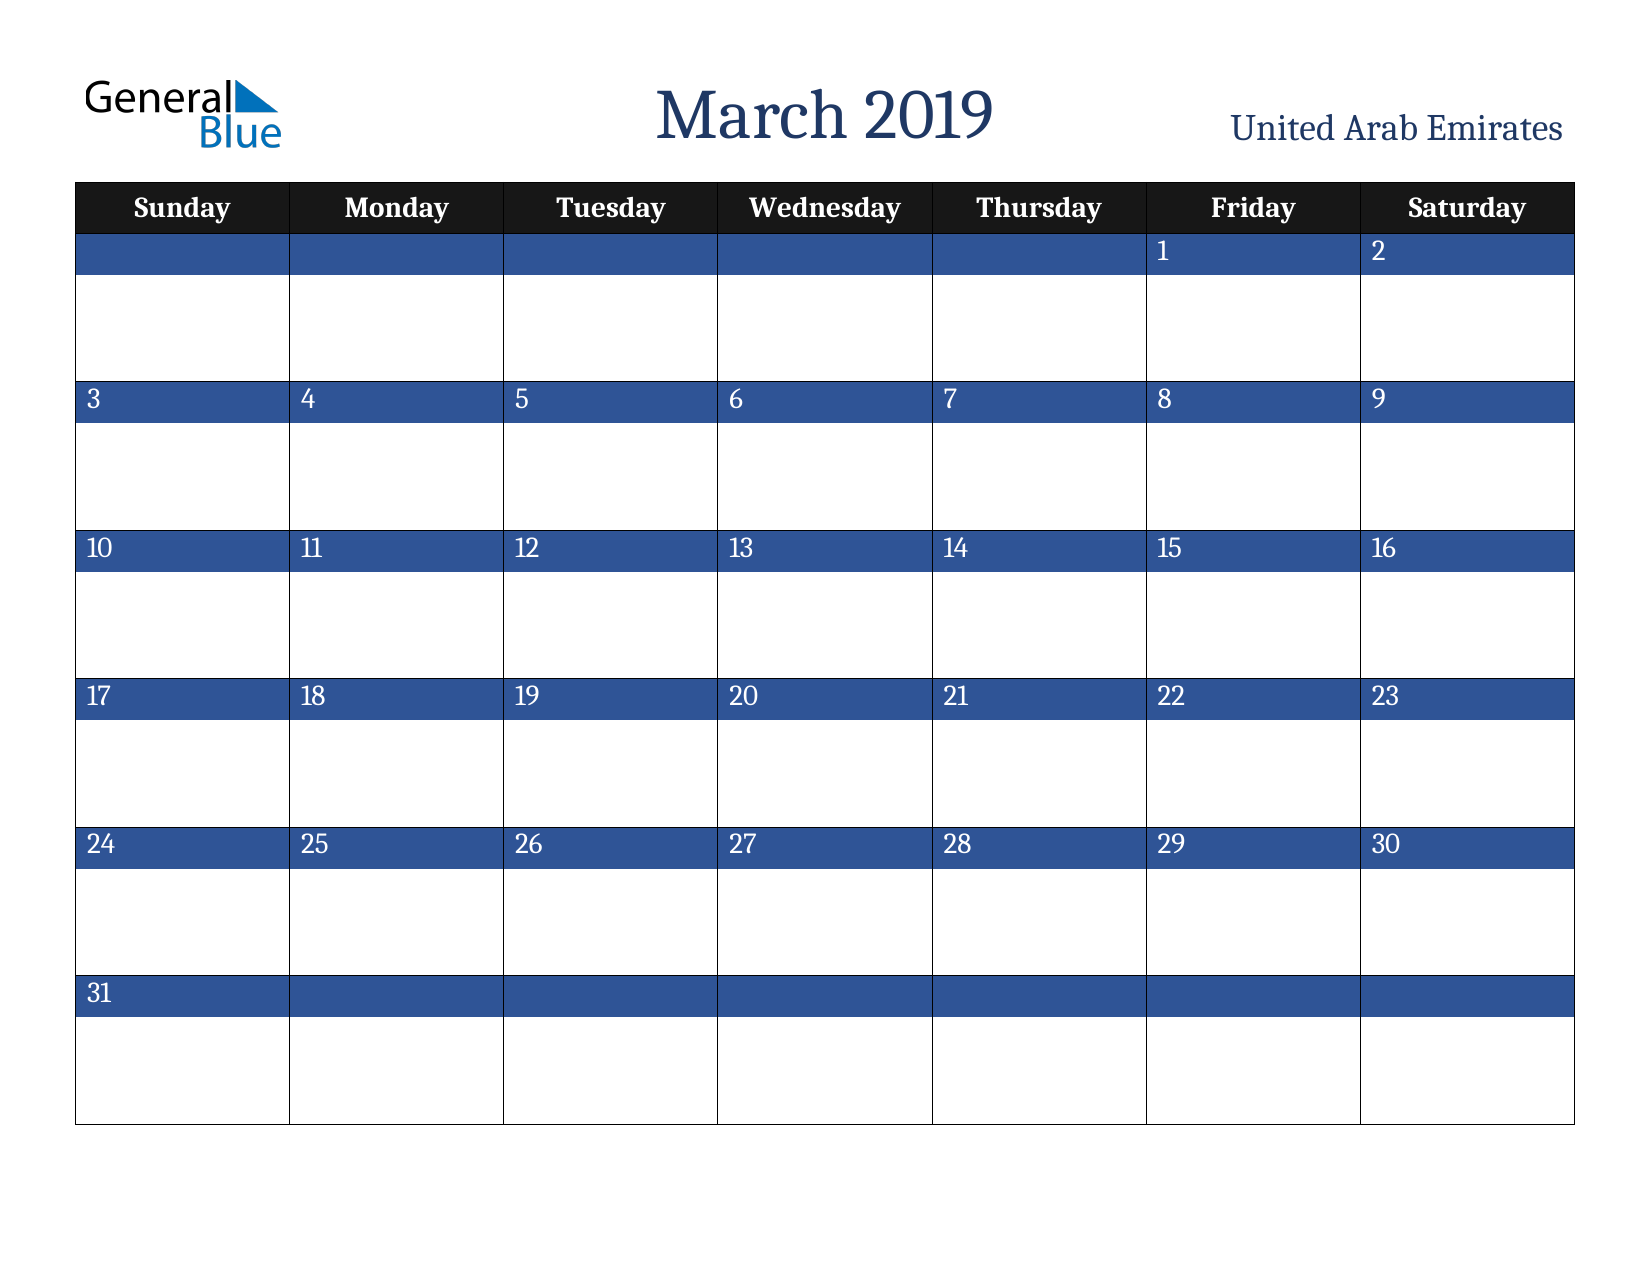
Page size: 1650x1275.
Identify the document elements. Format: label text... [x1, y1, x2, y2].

table_cell 18 [290, 679, 503, 720]
table_cell 8 [1147, 382, 1360, 423]
table_cell [933, 234, 1146, 275]
table_cell [718, 423, 932, 530]
table_cell 14 [933, 531, 1146, 572]
table_cell 26 [504, 828, 717, 869]
table_cell Wednesday [718, 183, 932, 233]
table_cell 10 [76, 531, 289, 572]
table_cell [1147, 720, 1360, 827]
table_cell 28 [933, 828, 1146, 869]
table_cell [1147, 423, 1360, 530]
table_cell 19 [504, 679, 717, 720]
table_cell [718, 275, 932, 381]
table_cell [933, 423, 1146, 530]
table_cell [76, 869, 289, 975]
table_cell 27 [718, 828, 932, 869]
table_cell 6 [718, 382, 932, 423]
table_cell [1147, 869, 1360, 975]
table_header March 2019 [504, 75, 1146, 182]
table_cell [1361, 720, 1574, 827]
table_cell [933, 1017, 1146, 1123]
table_cell 15 [1147, 531, 1360, 572]
table_cell [504, 234, 717, 275]
table_cell 30 [1361, 828, 1574, 869]
table_cell [290, 869, 503, 975]
table_cell [1361, 423, 1574, 530]
table_cell [1147, 976, 1360, 1017]
table_cell [718, 869, 932, 975]
table_cell 16 [1361, 531, 1574, 572]
table_cell Sunday [76, 183, 289, 233]
table_cell [76, 720, 289, 827]
table_cell [718, 234, 932, 275]
table_cell Saturday [1361, 183, 1574, 233]
table_cell [290, 976, 503, 1017]
table_cell [76, 275, 289, 381]
table_cell [718, 572, 932, 678]
table_cell [76, 234, 289, 275]
picture [86, 80, 281, 148]
table_cell [76, 1017, 289, 1123]
table_cell 25 [290, 828, 503, 869]
table_cell Monday [290, 183, 503, 233]
table_cell [933, 976, 1146, 1017]
table_cell [933, 572, 1146, 678]
table_cell Tuesday [504, 183, 717, 233]
table_cell [1147, 1017, 1360, 1123]
table_cell 17 [76, 679, 289, 720]
table_cell 5 [504, 382, 717, 423]
table_cell [718, 1017, 932, 1123]
table_cell 3 [76, 382, 289, 423]
table_cell [933, 275, 1146, 381]
table_cell 7 [933, 382, 1146, 423]
table_cell [76, 423, 289, 530]
table_cell Friday [1147, 183, 1360, 233]
table_cell 2 [1361, 234, 1574, 275]
table_cell Thursday [933, 183, 1146, 233]
table_cell [933, 720, 1146, 827]
table_cell [290, 423, 503, 530]
table_cell 4 [290, 382, 503, 423]
table_cell [504, 572, 717, 678]
table_cell [1147, 572, 1360, 678]
table_cell [718, 976, 932, 1017]
table_cell [504, 1017, 717, 1123]
table_cell [290, 234, 503, 275]
table_cell [1361, 1017, 1574, 1123]
table_cell 24 [76, 828, 289, 869]
table_cell 11 [290, 531, 503, 572]
table_cell [504, 976, 717, 1017]
table_cell 22 [1147, 679, 1360, 720]
table_cell [504, 720, 717, 827]
table_cell 1 [1147, 234, 1360, 275]
table_cell 20 [718, 679, 932, 720]
table_cell 13 [718, 531, 932, 572]
table_cell [1361, 275, 1574, 381]
table_header [76, 75, 503, 182]
table_cell [290, 1017, 503, 1123]
table_cell [1147, 275, 1360, 381]
table_cell 29 [1147, 828, 1360, 869]
table_cell [290, 572, 503, 678]
table_cell 21 [933, 679, 1146, 720]
table_cell 12 [504, 531, 717, 572]
table_cell [1361, 572, 1574, 678]
table_cell [504, 869, 717, 975]
table_cell 31 [76, 976, 289, 1017]
table_cell [290, 275, 503, 381]
table_cell 23 [1361, 679, 1574, 720]
table_cell [718, 720, 932, 827]
table_cell [504, 275, 717, 381]
table_cell [1361, 976, 1574, 1017]
table_header United Arab Emirates [1146, 75, 1574, 182]
table_cell [504, 423, 717, 530]
table_cell [1361, 869, 1574, 975]
table_cell 9 [1361, 382, 1574, 423]
table_cell [290, 720, 503, 827]
table_cell [933, 869, 1146, 975]
table_cell [76, 572, 289, 678]
